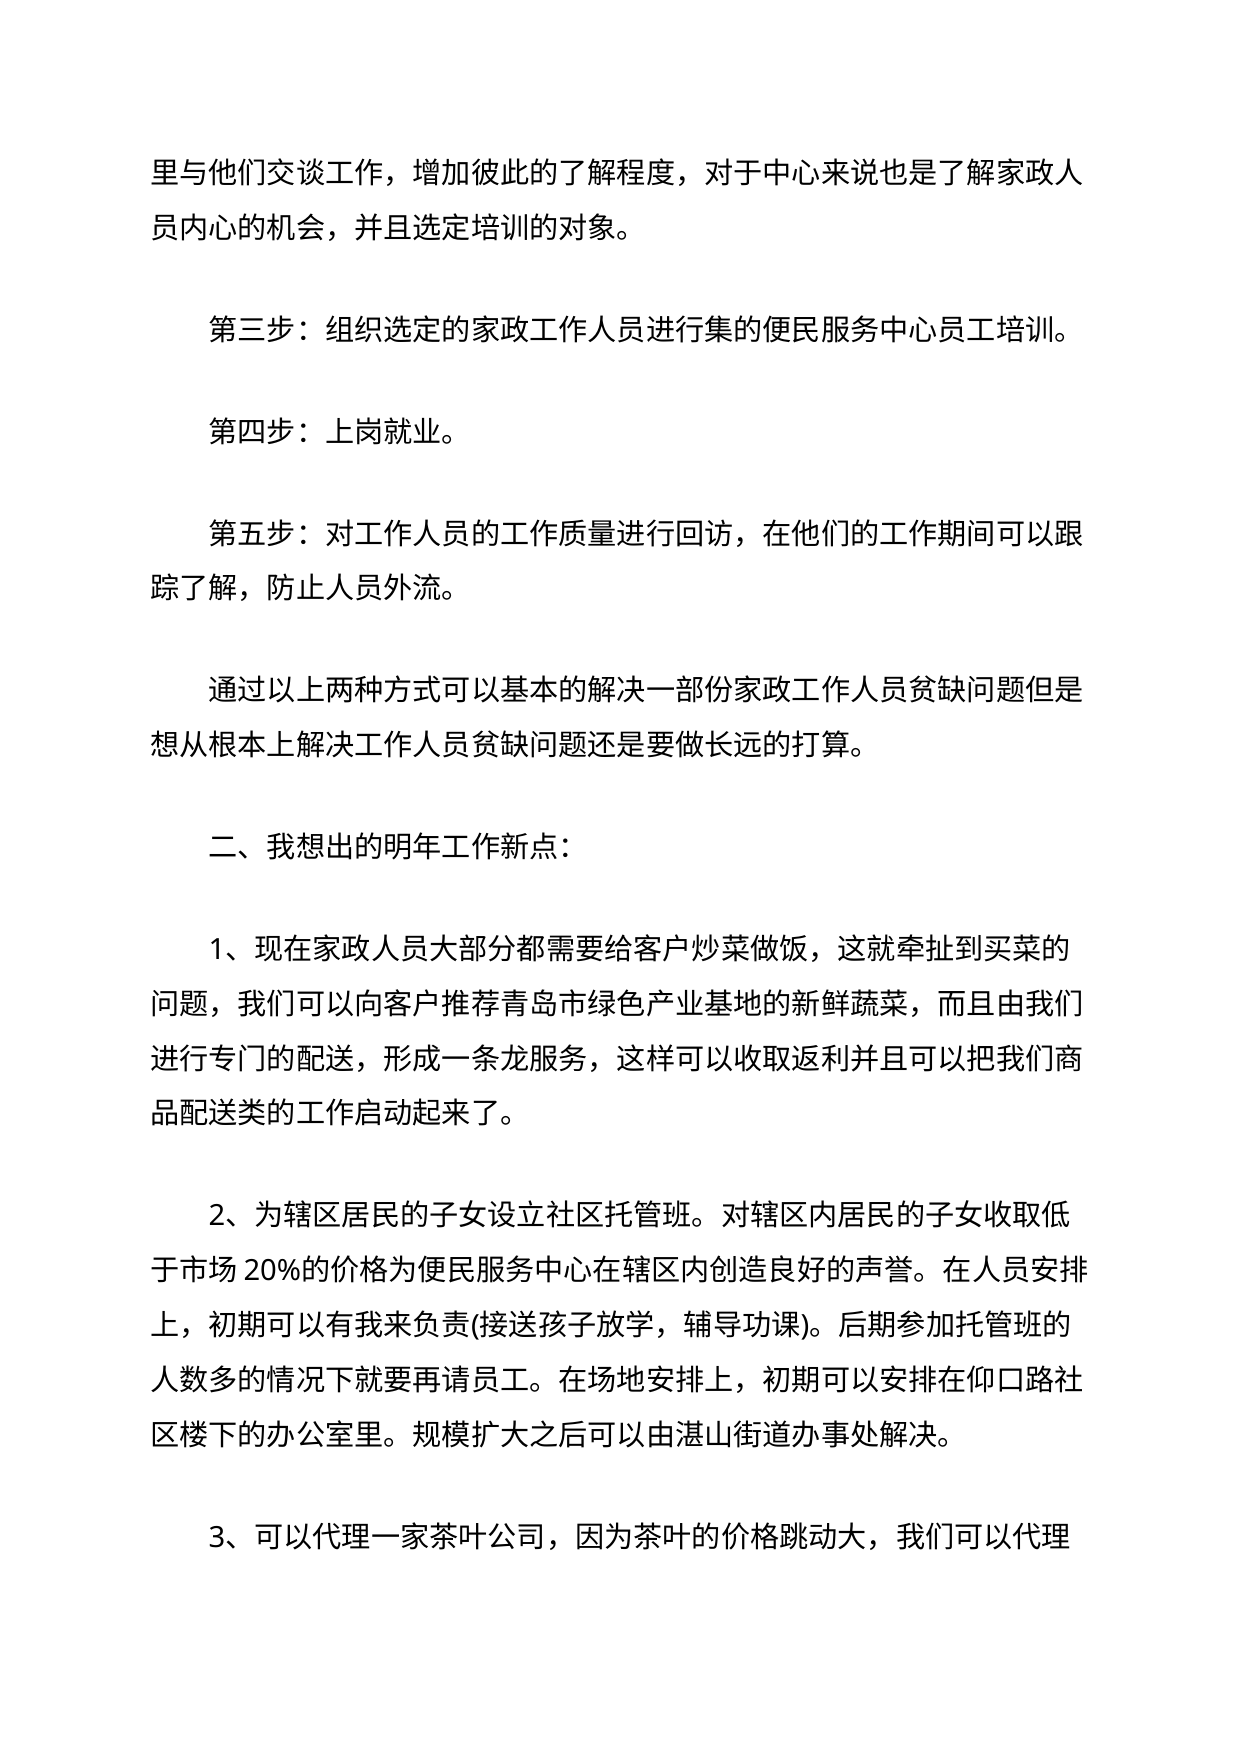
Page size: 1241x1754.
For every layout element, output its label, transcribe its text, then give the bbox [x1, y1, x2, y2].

text 第四步：上岗就业。 [150, 408, 1090, 451]
text 二、我想出的明年工作新点： [150, 823, 1090, 866]
text 第三步：组织选定的家政工作人员进行集的便民服务中心员工培训。 [150, 307, 1090, 349]
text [150, 150, 1090, 247]
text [150, 1513, 1090, 1556]
text 通过以上两种方式可以基本的解决一部份家政工作人员贫缺问题但是想从根本上解决工作人员贫缺问题还是要做长远的打算。 [150, 667, 1090, 764]
text 第五步：对工作人员的工作质量进行回访，在他们的工作期间可以跟踪了解，防止人员外流。 [150, 510, 1090, 607]
text 2、为辖区居民的子女设立社区托管班。对辖区内居民的子女收取低于市场20%的价格为便民服务中心在辖区内创造良好的声誉。在人员安排上，初期可以有我来负责(接送孩子放学，辅导功课)。后期参加托管班的人数多的情况下就要再请员工。在场地安排上，初期可以安排在仰口路社区楼下的办公室里。规模扩大之后可以由湛山街道办事处解决。 [150, 1192, 1090, 1454]
text 1、现在家政人员大部分都需要给客户炒菜做饭，这就牵扯到买菜的问题，我们可以向客户推荐青岛市绿色产业基地的新鲜蔬菜，而且由我们进行专门的配送，形成一条龙服务，这样可以收取返利并且可以把我们商品配送类的工作启动起来了。 [150, 925, 1090, 1132]
